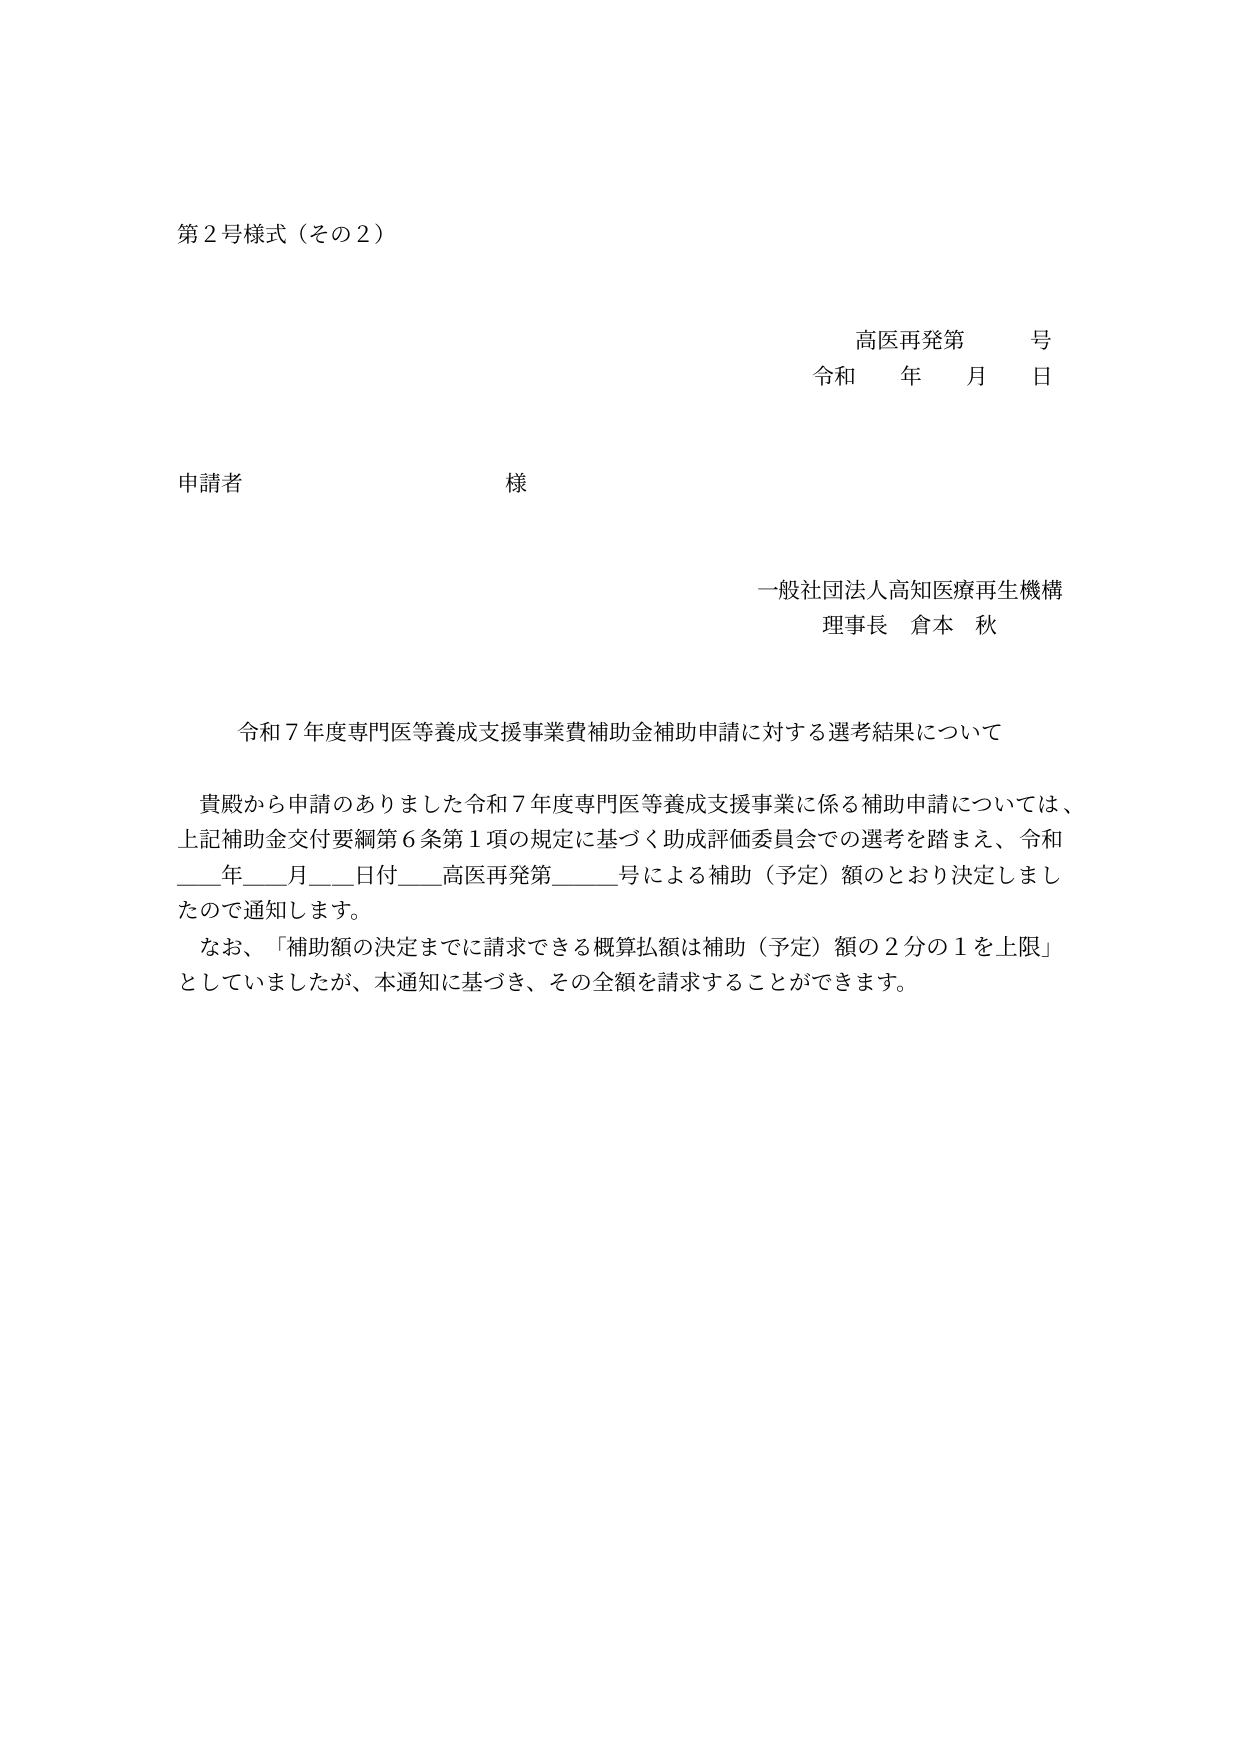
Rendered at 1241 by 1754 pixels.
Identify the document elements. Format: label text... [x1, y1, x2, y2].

text なお、「補助額の決定までに請求できる概算払額は補助（予定）額の２分の１を上限」としていましたが、本通知に基づき、その全額を請求することができます。 [177, 927, 1063, 998]
text 高医再発第 号 [177, 322, 1063, 357]
text 令和７年度専門医等養成支援事業費補助金補助申請に対する選考結果について [177, 713, 1063, 749]
text 申請者 様 [177, 464, 1063, 500]
text 第２号様式（その２） [177, 215, 1063, 250]
text 貴殿から申請のありました令和７年度専門医等養成支援事業に係る補助申請については、上記補助金交付要綱第６条第１項の規定に基づく助成評価委員会での選考を踏まえ、令和＿＿年＿＿月＿＿日付＿＿高医再発第＿＿＿号による補助（予定）額のとおり決定しましたので通知します。 [177, 785, 1063, 927]
text 令和 年 月 日 [200, 357, 1063, 393]
text 一般社団法人高知医療再生機構 [177, 571, 1063, 607]
text 理事長 倉本 秋 [200, 607, 997, 642]
